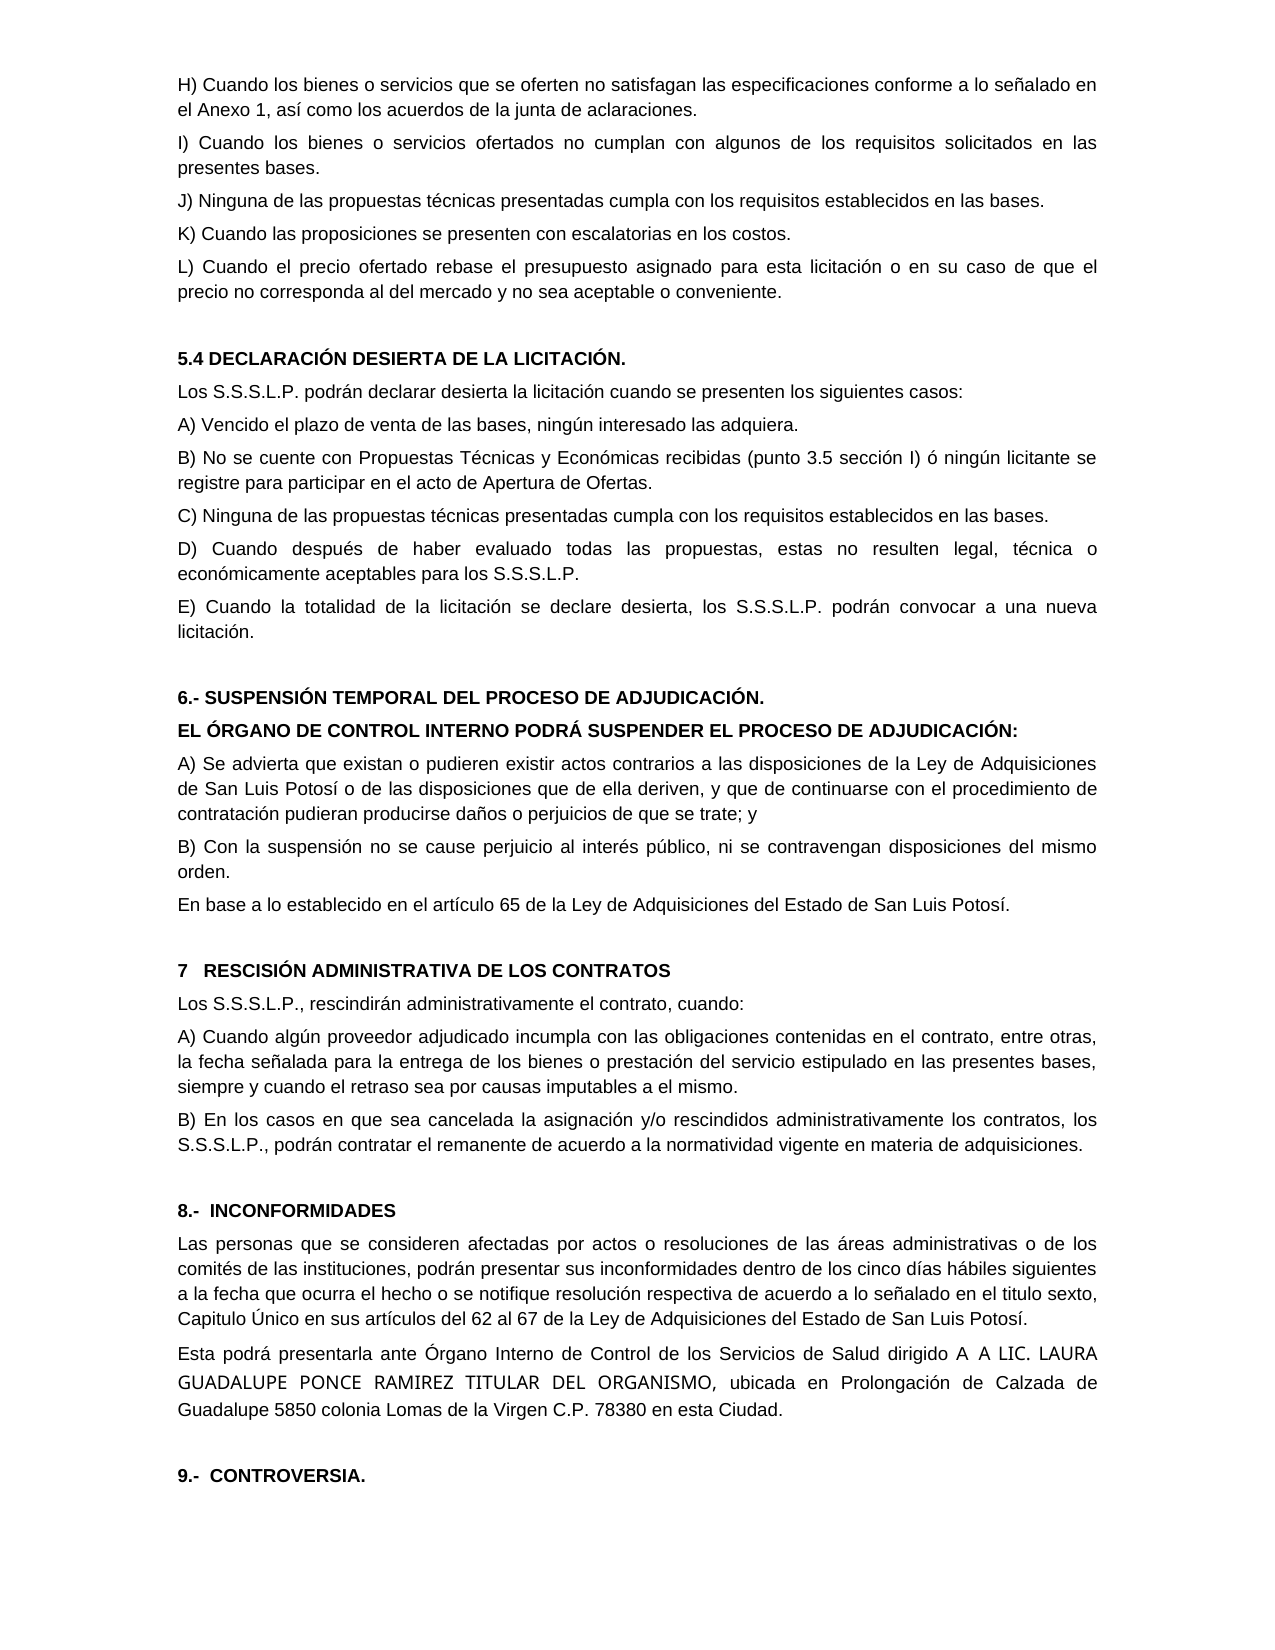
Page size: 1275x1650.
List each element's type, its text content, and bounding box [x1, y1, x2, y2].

text D) Cuando después de haber evaluado todas las propuestas, estas no resulten legal, técnica o económicamente aceptables para los S.S.S.L.P. [177, 538, 1098, 584]
text L) Cuando el precio ofertado rebase el presupuesto asignado para esta licitación o en su caso de que el precio no corresponda al del mercado y no sea aceptable o conveniente. [177, 256, 1098, 303]
text I) Cuando los bienes o servicios ofertados no cumplan con algunos de los requisitos solicitados en las presentes bases. [177, 132, 1098, 178]
text B) Con la suspensión no se cause perjuicio al interés público, ni se contravengan disposiciones del mismo orden. [177, 836, 1098, 882]
text Los S.S.S.L.P. podrán declarar desierta la licitación cuando se presenten los siguientes casos: [177, 380, 1098, 402]
text C) Ninguna de las propuestas técnicas presentadas cumpla con los requisitos establecidos en las bases. [177, 504, 1098, 526]
text H) Cuando los bienes o servicios que se oferten no satisfagan las especificaciones conforme a lo señalado en el Anexo 1, así como los acuerdos de la junta de aclaraciones. [177, 74, 1098, 120]
text Esta podrá presentarla ante Órgano Interno de Control de los Servicios de Salud dirigido A A LIC. LAURA GUADALUPE PONCE RAMIREZ TITULAR DEL ORGANISMO, ubicada en Prolongación de Calzada de Guadalupe 5850 colonia Lomas de la Virgen C.P. 78380 en esta Ciudad. [177, 1340, 1098, 1420]
text En base a lo establecido en el artículo 65 de la Ley de Adquisiciones del Estado de San Luis Potosí. [177, 893, 1098, 915]
text B) En los casos en que sea cancelada la asignación y/o rescindidos administrativamente los contratos, los S.S.S.L.P., podrán contratar el remanente de acuerdo a la normatividad vigente en materia de adquisiciones. [177, 1109, 1098, 1155]
text A) Cuando algún proveedor adjudicado incumpla con las obligaciones contenidas en el contrato, entre otras, la fecha señalada para la entrega de los bienes o prestación del servicio estipulado en las presentes bases, siempre y cuando el retraso sea por causas imputables a el mismo. [177, 1026, 1098, 1097]
text B) No se cuente con Propuestas Técnicas y Económicas recibidas (punto 3.5 sección I) ó ningún licitante se registre para participar en el acto de Apertura de Ofertas. [177, 447, 1098, 493]
text EL ÓRGANO DE CONTROL INTERNO PODRÁ SUSPENDER EL PROCESO DE ADJUDICACIÓN: [177, 720, 1098, 741]
text E) Cuando la totalidad de la licitación se declare desierta, los S.S.S.L.P. podrán convocar a una nueva licitación. [177, 596, 1098, 642]
text 9.- CONTROVERSIA. [177, 1465, 1098, 1486]
text 5.4 DECLARACIÓN DESIERTA DE LA LICITACIÓN. [177, 347, 1098, 369]
text K) Cuando las proposiciones se presenten con escalatorias en los costos. [177, 223, 1098, 245]
text 6.- SUSPENSIÓN TEMPORAL DEL PROCESO DE ADJUDICACIÓN. [177, 687, 1098, 708]
text Los S.S.S.L.P., rescindirán administrativamente el contrato, cuando: [177, 993, 1098, 1014]
text 8.- INCONFORMIDADES [177, 1200, 1098, 1221]
text A) Se advierta que existan o pudieren existir actos contrarios a las disposiciones de la Ley de Adquisiciones de San Luis Potosí o de las disposiciones que de ella deriven, y que de continuarse con el procedimiento de contratación pudieran producirse daños o perjuicios de que se trate; y [177, 753, 1098, 824]
text Las personas que se consideren afectadas por actos o resoluciones de las áreas administrativas o de los comités de las instituciones, podrán presentar sus inconformidades dentro de los cinco días hábiles siguientes a la fecha que ocurra el hecho o se notifique resolución respectiva de acuerdo a lo señalado en el titulo sexto, Capitulo Único en sus artículos del 62 al 67 de la Ley de Adquisiciones del Estado de San Luis Potosí. [177, 1233, 1098, 1329]
text A) Vencido el plazo de venta de las bases, ningún interesado las adquiera. [177, 413, 1098, 435]
text J) Ninguna de las propuestas técnicas presentadas cumpla con los requisitos establecidos en las bases. [177, 190, 1098, 211]
text 7 RESCISIÓN ADMINISTRATIVA DE LOS CONTRATOS [177, 960, 1098, 981]
